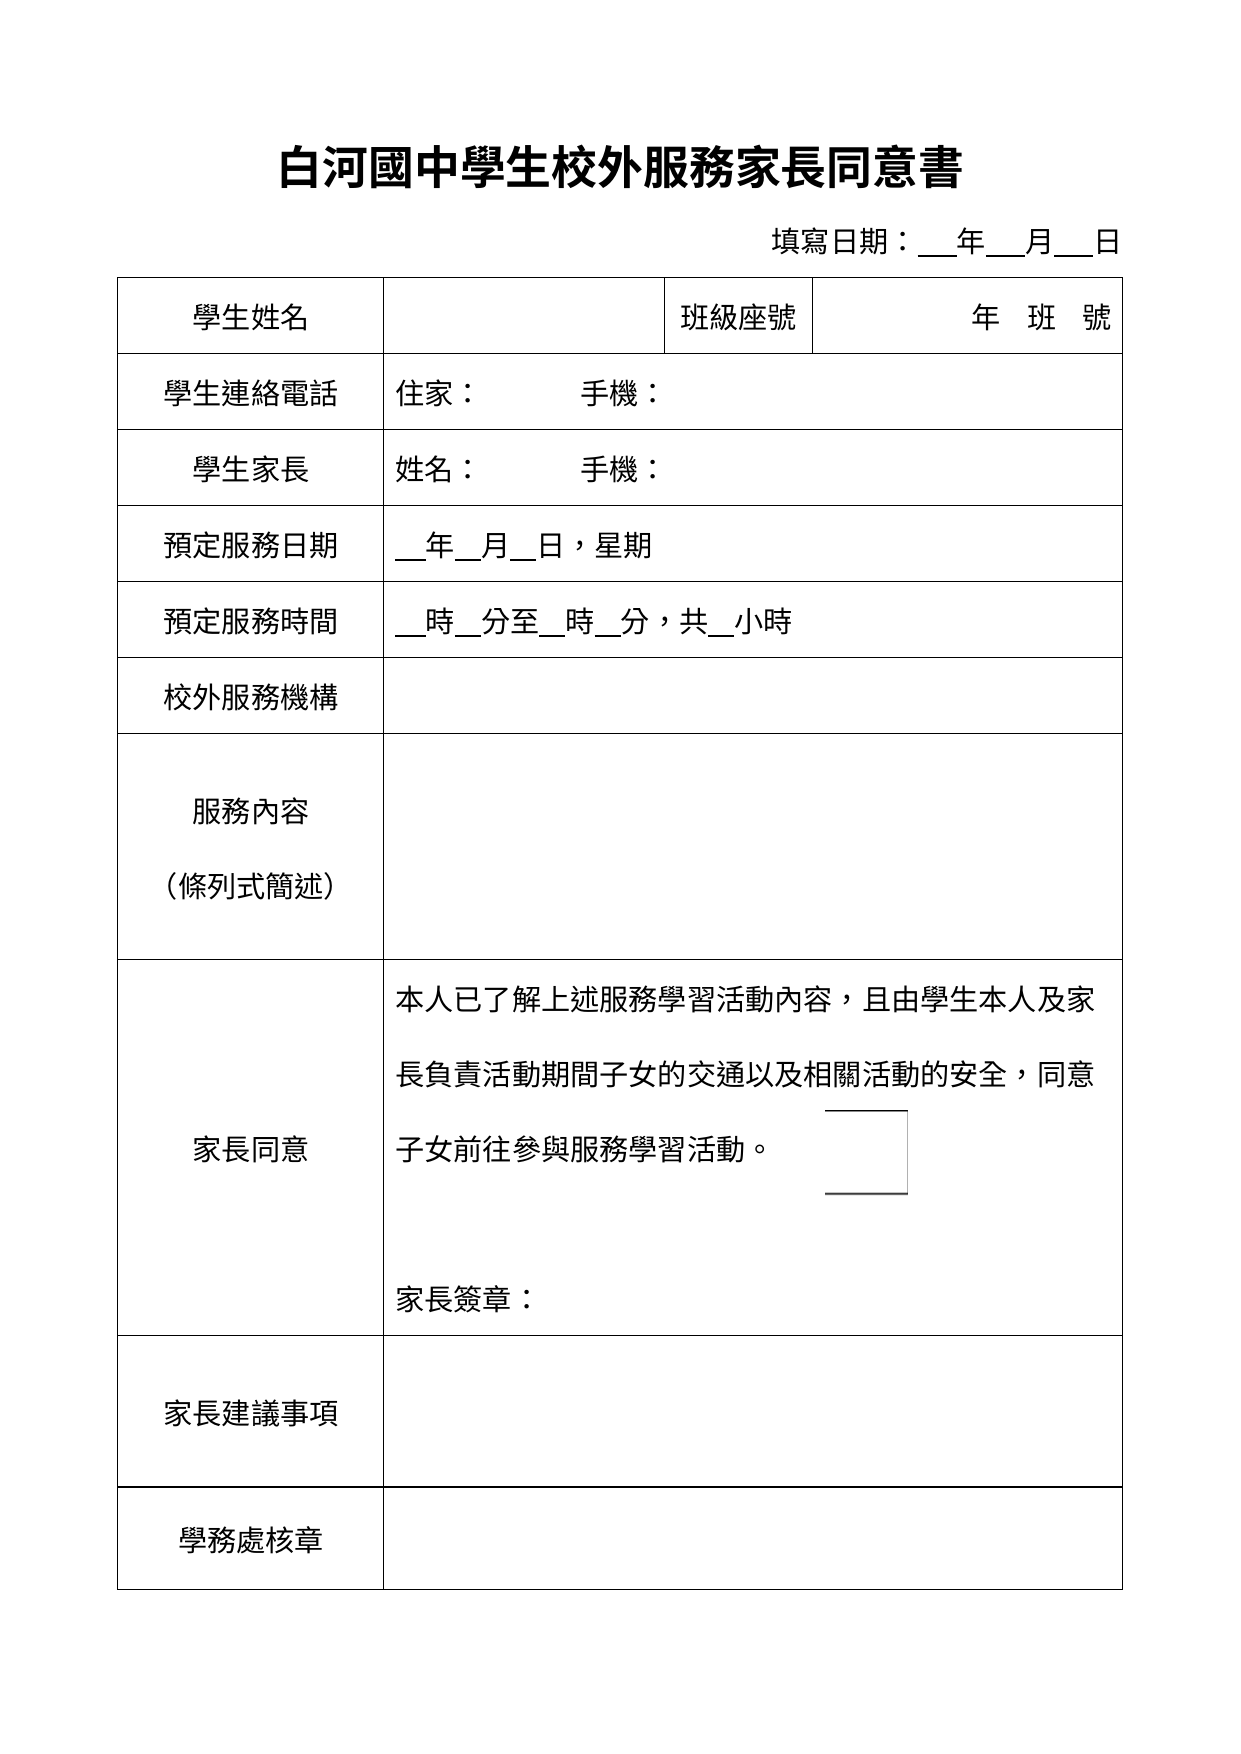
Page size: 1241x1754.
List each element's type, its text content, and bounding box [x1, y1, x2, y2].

table_cell 家長建議事項 [118, 1336, 383, 1486]
table_cell [384, 658, 1122, 733]
table_header [384, 278, 664, 353]
table_cell 校外服務機構 [118, 658, 383, 733]
table_cell 年 月 日，星期 [384, 506, 1122, 581]
table_cell [384, 734, 1122, 959]
table_cell 時 分至 時 分，共 小時 [384, 582, 1122, 657]
table_cell 住家： 手機： [384, 354, 1122, 429]
table_header 班級座號 [665, 278, 812, 353]
table_cell [384, 1336, 1122, 1486]
table_cell 學務處核章 [118, 1488, 383, 1589]
text 填寫日期： 年 月 日 [118, 202, 1122, 277]
table_header 學生姓名 [118, 278, 383, 353]
table_cell 學生連絡電話 [118, 354, 383, 429]
table_cell 本人已了解上述服務學習活動內容，且由學生本人及家長負責活動期間子女的交通以及相關活動的安全，同意子女前往參與服務學習活動。 家長簽章： [384, 960, 1122, 1335]
table_cell 預定服務日期 [118, 506, 383, 581]
table_cell 預定服務時間 [118, 582, 383, 657]
table_cell 家長同意 [118, 960, 383, 1335]
table_header 年 班 號 [813, 278, 1122, 353]
table_cell 姓名： 手機： [384, 430, 1122, 505]
table_cell [384, 1488, 1122, 1589]
table_cell 服務內容 （條列式簡述） [118, 734, 383, 959]
picture [823, 1110, 907, 1194]
text 白河國中學生校外服務家長同意書 [118, 127, 1122, 202]
table_cell 學生家長 [118, 430, 383, 505]
